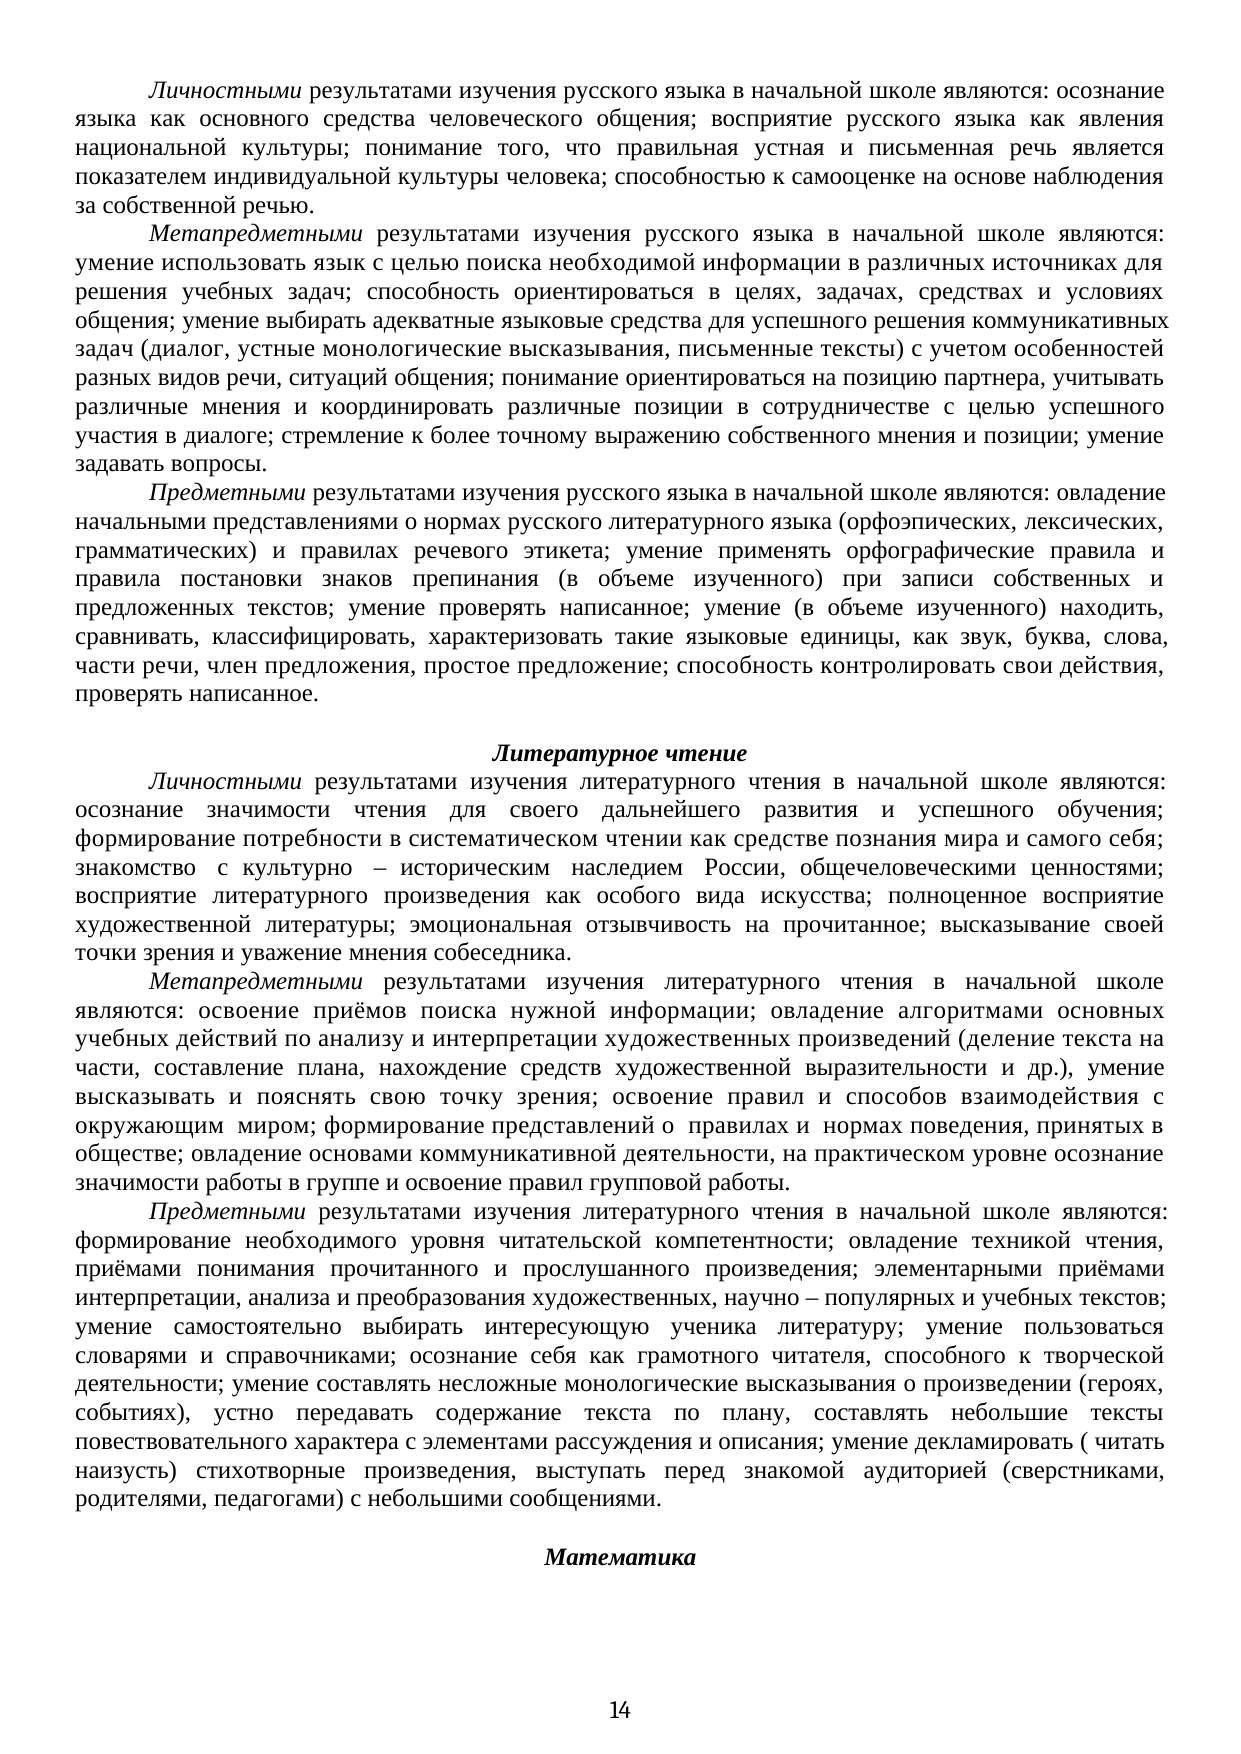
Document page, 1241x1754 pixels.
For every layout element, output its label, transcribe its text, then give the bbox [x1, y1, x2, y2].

text Литературное чтение [493, 738, 1240, 766]
text Личностными результатами изучения русского языка в начальной школе являются: осознание языка как основного средства человеческого общения; восприятие русского языка как явления национальной культуры; понимание того, что правильная устная и письменная речь является показателем индивидуальной культуры человека; способностью к самооценке на основе наблюдения за собственной речью. [75, 75, 1172, 218]
text Метапредметными результатами изучения литературного чтения в начальной школе являются: освоение приёмов поиска нужной информации; овладение алгоритмами основных учебных действий по анализу и интерпретации художественных произведений (деление текста на части, составление плана, нахождение средств художественной выразительности и др.), умение высказывать и пояснять свою точку зрения; освоение правил и способов взаимодействия с окружающим миром; формирование представлений о правилах и нормах поведения, принятых в обществе; овладение основами коммуникативной деятельности, на практическом уровне осознание значимости работы в группе и освоение правил групповой работы. [75, 966, 1173, 1196]
text Личностными результатами изучения литературного чтения в начальной школе являются: осознание значимости чтения для своего дальнейшего развития и успешного обучения; формирование потребности в систематическом чтении как средстве познания мира и самого себя; знакомство с культурно – историческим наследием России, общечеловеческими ценностями; восприятие литературного произведения как особого вида искусства; полноценное восприятие художественной литературы; эмоциональная отзывчивость на прочитанное; высказывание своей точки зрения и уважение мнения собеседника. [75, 766, 1172, 966]
text Предметными результатами изучения русского языка в начальной школе являются: овладение начальными представлениями о нормах русского литературного языка (орфоэпических, лексических, грамматических) и правилах речевого этикета; умение применять орфографические правила и правила постановки знаков препинания (в объеме изученного) при записи собственных и предложенных текстов; умение проверять написанное; умение (в объеме изученного) находить, сравнивать, классифицировать, характеризовать такие языковые единицы, как звук, буква, слова, части речи, член предложения, простое предложение; способность контролировать свои действия, проверять написанное. [75, 477, 1172, 707]
text Предметными результатами изучения литературного чтения в начальной школе являются: формирование необходимого уровня читательской компетентности; овладение техникой чтения, приёмами понимания прочитанного и прослушанного произведения; элементарными приёмами интерпретации, анализа и преобразования художественных, научно – популярных и учебных текстов; умение самостоятельно выбирать интересующую ученика литературу; умение пользоваться словарями и справочниками; осознание себя как грамотного читателя, способного к творческой деятельности; умение составлять несложные монологические высказывания о произведении (героях, событиях), устно передавать содержание текста по плану, составлять небольшие тексты повествовательного характера с элементами рассуждения и описания; умение декламировать ( читать наизусть) стихотворные произведения, выступать перед знакомой аудиторией (сверстниками, родителями, педагогами) с небольшими сообщениями. [75, 1196, 1172, 1512]
text Метапредметными результатами изучения русского языка в начальной школе являются: умение использовать язык с целью поиска необходимой информации в различных источниках для решения учебных задач; способность ориентироваться в целях, задачах, средствах и условиях общения; умение выбирать адекватные языковые средства для успешного решения коммуникативных задач (диалог, устные монологические высказывания, письменные тексты) с учетом особенностей разных видов речи, ситуаций общения; понимание ориентироваться на позицию партнера, учитывать различные мнения и координировать различные позиции в сотрудничестве с целью успешного участия в диалоге; стремление к более точному выражению собственного мнения и позиции; умение задавать вопросы. [75, 218, 1172, 477]
text Математика [544, 1542, 1240, 1571]
